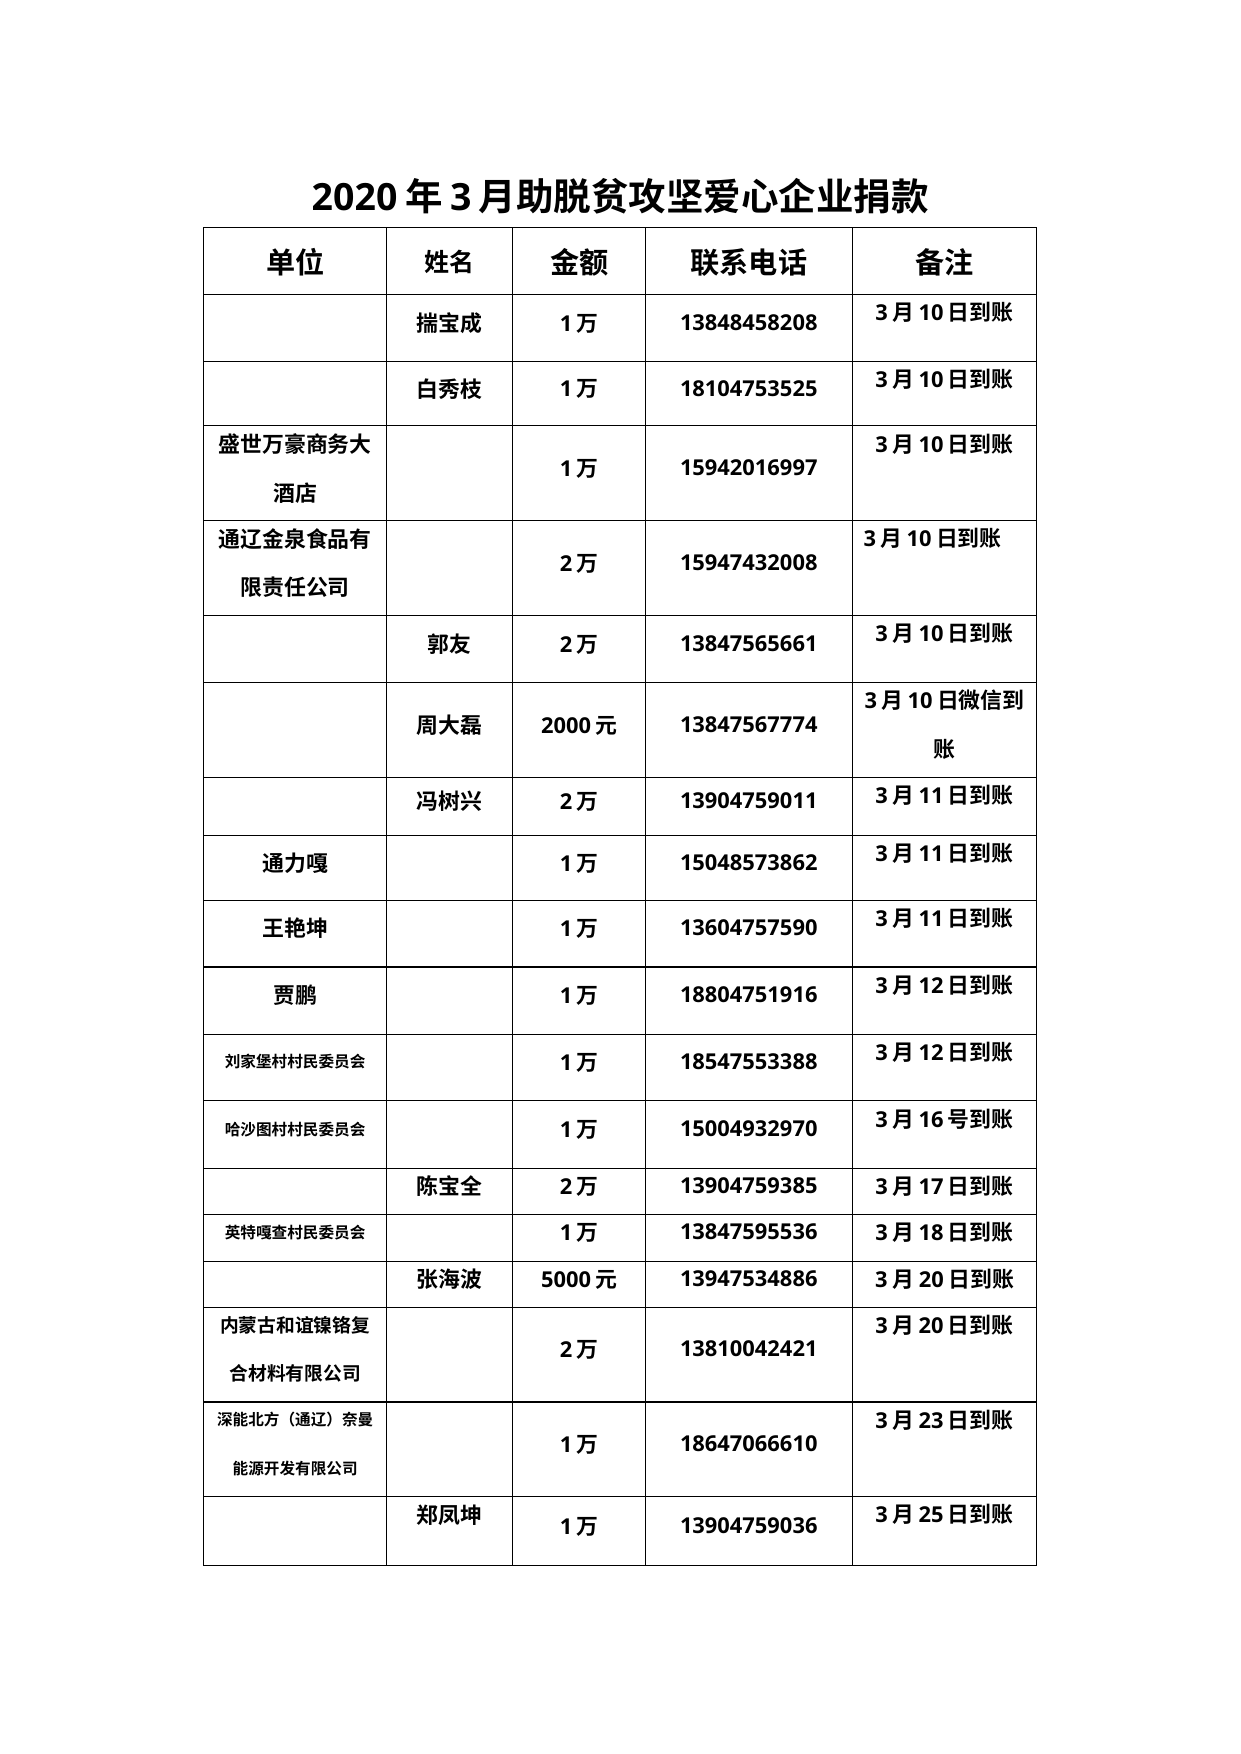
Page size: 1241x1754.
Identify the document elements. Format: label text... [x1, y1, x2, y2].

table_cell [204, 1497, 386, 1565]
table_cell [204, 1262, 386, 1307]
table_cell 3月12日到账 [853, 1035, 1036, 1100]
table_cell 3月17日到账 [853, 1169, 1036, 1213]
table_cell 13904759036 [646, 1497, 852, 1565]
table_cell 18104753525 [646, 362, 852, 425]
table_cell 13947534886 [646, 1262, 852, 1307]
table_cell 1万 [513, 1497, 645, 1565]
table_cell [387, 426, 512, 520]
table_cell [387, 1101, 512, 1167]
table_cell 13904759385 [646, 1169, 852, 1213]
table_header 联系电话 [646, 228, 852, 294]
table_cell 15048573862 [646, 836, 852, 899]
table_cell 1万 [513, 1215, 645, 1261]
table_cell 3月12日到账 [853, 968, 1036, 1033]
table_cell 揣宝成 [387, 295, 512, 361]
table_cell 白秀枝 [387, 362, 512, 425]
table_cell 刘家堡村村民委员会 [204, 1035, 386, 1100]
table_header 单位 [204, 228, 386, 294]
table_cell 3月20日到账 [853, 1308, 1036, 1401]
table_cell 2万 [513, 1308, 645, 1401]
table_cell 2万 [513, 778, 645, 835]
table_cell 内蒙古和谊镍铬复合材料有限公司 [204, 1308, 386, 1401]
table_cell 3月10日到账 [853, 616, 1036, 682]
table_cell 2万 [513, 616, 645, 682]
table_cell [204, 683, 386, 777]
table_cell 1万 [513, 968, 645, 1033]
table_cell [387, 1308, 512, 1401]
table_header 备注 [853, 228, 1036, 294]
table_cell 15942016997 [646, 426, 852, 520]
table_header 金额 [513, 228, 645, 294]
table_cell 1万 [513, 1035, 645, 1100]
table_cell 13604757590 [646, 901, 852, 966]
table_cell 2万 [513, 1169, 645, 1213]
table_cell [204, 362, 386, 425]
table_cell 3月10日微信到账 [853, 683, 1036, 777]
table_cell 18804751916 [646, 968, 852, 1033]
table_cell 3月11日到账 [853, 778, 1036, 835]
table_cell [387, 1403, 512, 1496]
table_cell 13847565661 [646, 616, 852, 682]
table_cell 陈宝全 [387, 1169, 512, 1213]
table_cell 英特嘎查村民委员会 [204, 1215, 386, 1261]
table_cell 1万 [513, 1101, 645, 1167]
table_cell 通力嘎 [204, 836, 386, 899]
table_cell [387, 521, 512, 615]
table_cell 3月 20日到账 [853, 1262, 1036, 1307]
table_cell 哈沙图村村民委员会 [204, 1101, 386, 1167]
table_cell [387, 968, 512, 1033]
table_cell [204, 778, 386, 835]
table_cell 冯树兴 [387, 778, 512, 835]
table_cell 周大磊 [387, 683, 512, 777]
table_cell 3月23日到账 [853, 1403, 1036, 1496]
text 2020年3月助脱贫攻坚爱心企业捐款 [187, 162, 1053, 227]
table_cell 王艳坤 [204, 901, 386, 966]
table_cell 贾鹏 [204, 968, 386, 1033]
table_cell 13848458208 [646, 295, 852, 361]
table_cell 13847595536 [646, 1215, 852, 1261]
table_cell 3月10日到账 [853, 521, 1036, 615]
table_cell 3月10日到账 [853, 426, 1036, 520]
table_cell 3月16号到账 [853, 1101, 1036, 1167]
table_cell 13904759011 [646, 778, 852, 835]
table_cell 1万 [513, 901, 645, 966]
table_cell 2000元 [513, 683, 645, 777]
table_cell [204, 1169, 386, 1213]
table_cell 张海波 [387, 1262, 512, 1307]
table_cell 1万 [513, 836, 645, 899]
table_cell [204, 295, 386, 361]
table_cell 1万 [513, 426, 645, 520]
table_cell 通辽金泉食品有限责任公司 [204, 521, 386, 615]
table_cell 13847567774 [646, 683, 852, 777]
table_cell 1万 [513, 1403, 645, 1496]
table_cell 18547553388 [646, 1035, 852, 1100]
table_cell 深能北方（通辽）奈曼能源开发有限公司 [204, 1403, 386, 1496]
table_cell 郑凤坤 [387, 1497, 512, 1565]
table_cell 3月11日到账 [853, 836, 1036, 899]
table_cell [387, 901, 512, 966]
table_cell [387, 836, 512, 899]
table_cell [387, 1035, 512, 1100]
table_cell 13810042421 [646, 1308, 852, 1401]
table_cell [387, 1215, 512, 1261]
table_cell 3月10日到账 [853, 362, 1036, 425]
table_cell 15947432008 [646, 521, 852, 615]
table_cell 3月10日到账 [853, 295, 1036, 361]
table_cell [204, 616, 386, 682]
table_cell 郭友 [387, 616, 512, 682]
table_cell 15004932970 [646, 1101, 852, 1167]
table_cell 3月18日到账 [853, 1215, 1036, 1261]
table_cell 3月25日到账 [853, 1497, 1036, 1565]
table_cell 2万 [513, 521, 645, 615]
table_cell 1万 [513, 362, 645, 425]
table_cell 18647066610 [646, 1403, 852, 1496]
table_header 姓名 [387, 228, 512, 294]
table_cell 5000元 [513, 1262, 645, 1307]
table_cell 盛世万豪商务大酒店 [204, 426, 386, 520]
table_cell 1万 [513, 295, 645, 361]
table_cell 3月11日到账 [853, 901, 1036, 966]
